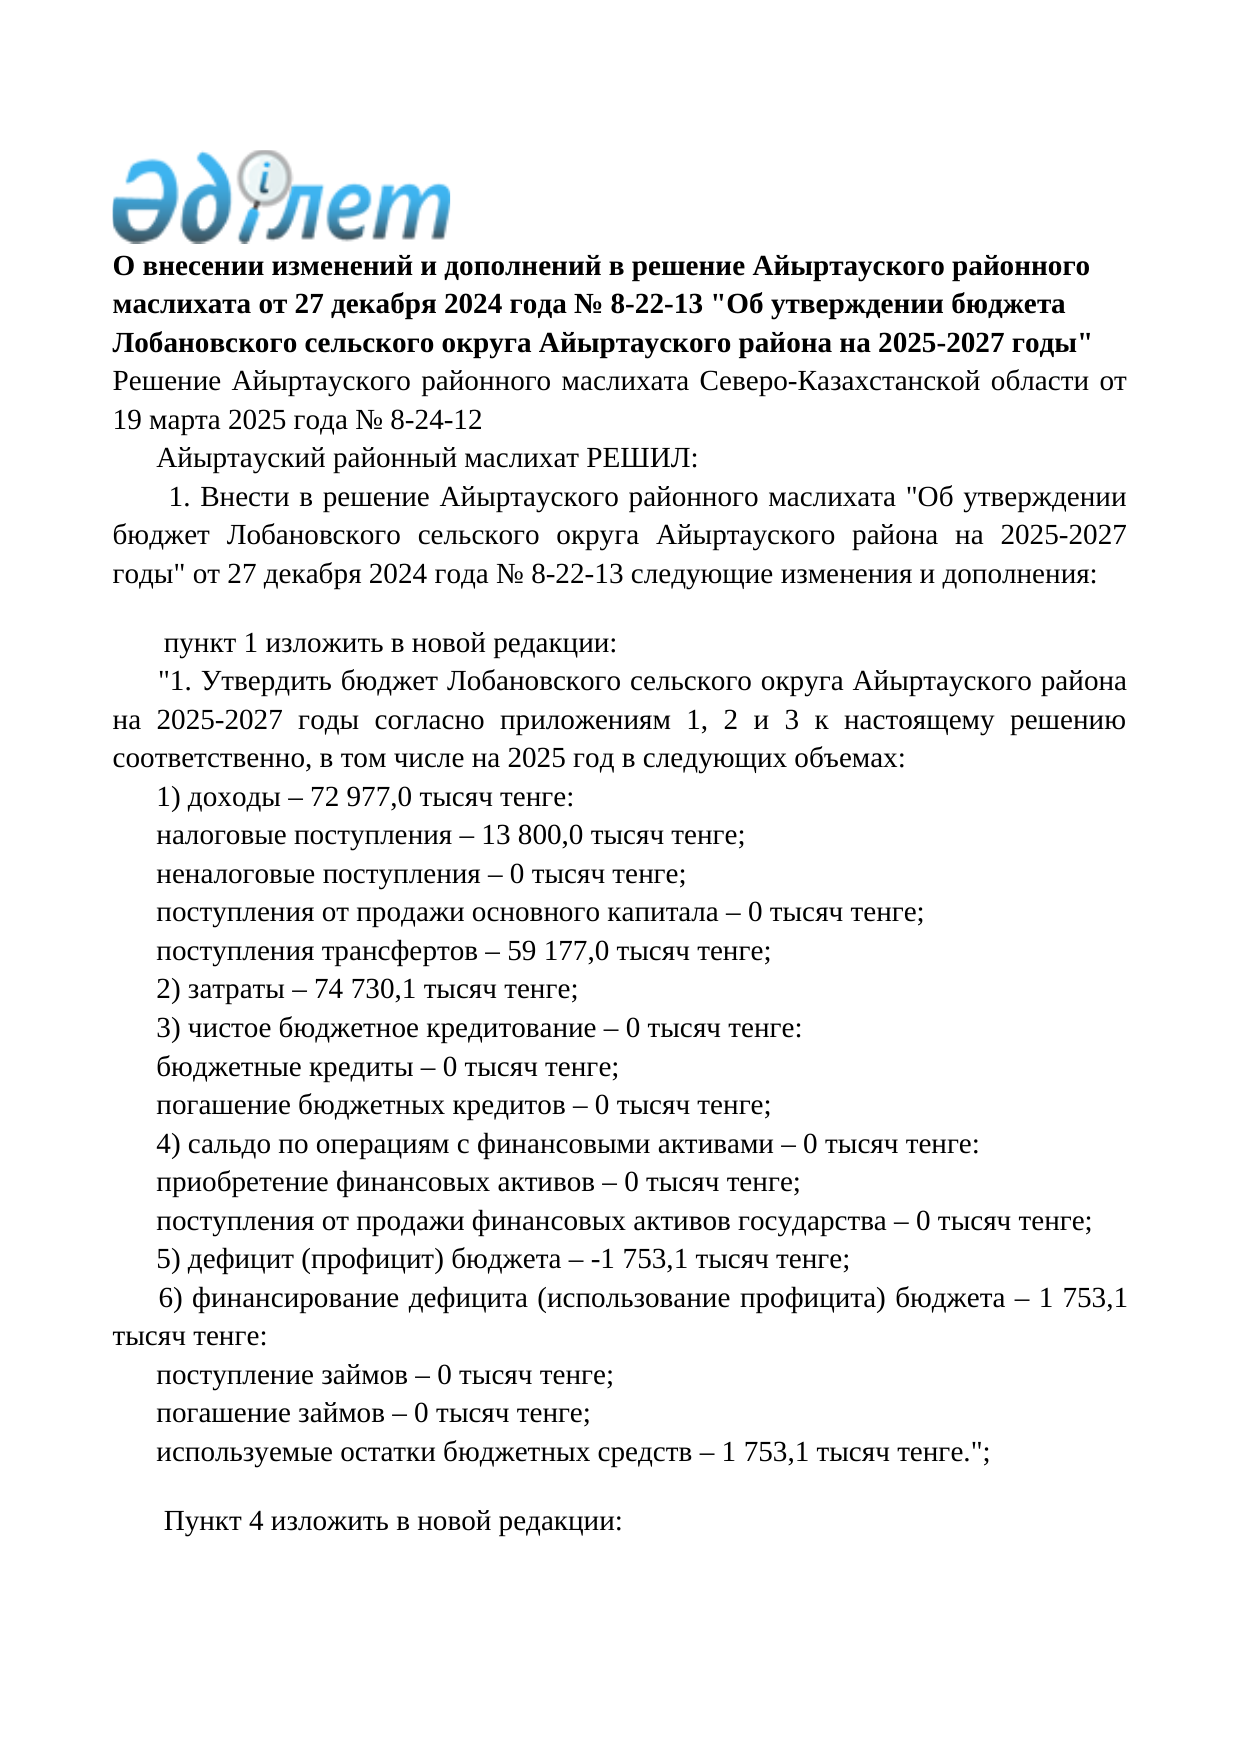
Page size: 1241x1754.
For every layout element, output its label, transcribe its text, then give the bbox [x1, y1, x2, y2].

text приобретение финансовых активов – 0 тысяч тенге; [112, 1164, 1128, 1198]
text Пункт 4 изложить в новой редакции: [112, 1503, 1128, 1536]
text неналоговые поступления – 0 тысяч тенге; [112, 856, 1128, 889]
text 4) сальдо по операциям с финансовыми активами – 0 тысяч тенге: [112, 1126, 1128, 1159]
text поступление займов – 0 тысяч тенге; [112, 1357, 1128, 1391]
text Решение Айыртауского районного маслихата Северо-Казахстанской области от 19 марта 2025 года № 8-24-12 [112, 363, 1128, 435]
text Айыртауский районный маслихат РЕШИЛ: [112, 440, 1128, 474]
text 6) финансирование дефицита (использование профицита) бюджета – 1 753,1 тысяч тенге: [112, 1280, 1128, 1352]
text 3) чистое бюджетное кредитование – 0 тысяч тенге: [112, 1010, 1128, 1044]
text погашение займов – 0 тысяч тенге; [112, 1396, 1128, 1429]
picture [112, 150, 451, 244]
text 5) дефицит (профицит) бюджета – -1 753,1 тысяч тенге; [112, 1241, 1128, 1275]
text поступления от продажи финансовых активов государства – 0 тысяч тенге; [112, 1203, 1128, 1236]
text поступления трансфертов – 59 177,0 тысяч тенге; [112, 933, 1128, 967]
text поступления от продажи основного капитала – 0 тысяч тенге; [112, 894, 1128, 928]
text 2) затраты – 74 730,1 тысяч тенге; [112, 972, 1128, 1005]
text используемые остатки бюджетных средств – 1 753,1 тысяч тенге."; [112, 1434, 1128, 1468]
text О внесении изменений и дополнений в решение Айыртауского районного маслихата от 27 декабря 2024 года № 8-22-13 "Об утверждении бюджета Лобановского сельского округа Айыртауского района на 2025-2027 годы" [112, 248, 1128, 358]
text налоговые поступления – 13 800,0 тысяч тенге; [112, 817, 1128, 851]
text "1. Утвердить бюджет Лобановского сельского округа Айыртауского района на 2025-2027 годы согласно приложениям 1, 2 и 3 к настоящему решению соответственно, в том числе на 2025 год в следующих объемах: [112, 663, 1128, 774]
text пункт 1 изложить в новой редакции: [112, 625, 1128, 658]
text погашение бюджетных кредитов – 0 тысяч тенге; [112, 1087, 1128, 1121]
text 1) доходы – 72 977,0 тысяч тенге: [112, 779, 1128, 812]
text 1. Внести в решение Айыртауского районного маслихата "Об утверждении бюджет Лобановского сельского округа Айыртауского района на 2025-2027 годы" от 27 декабря 2024 года № 8-22-13 следующие изменения и дополнения: [112, 479, 1128, 589]
text бюджетные кредиты – 0 тысяч тенге; [112, 1049, 1128, 1082]
